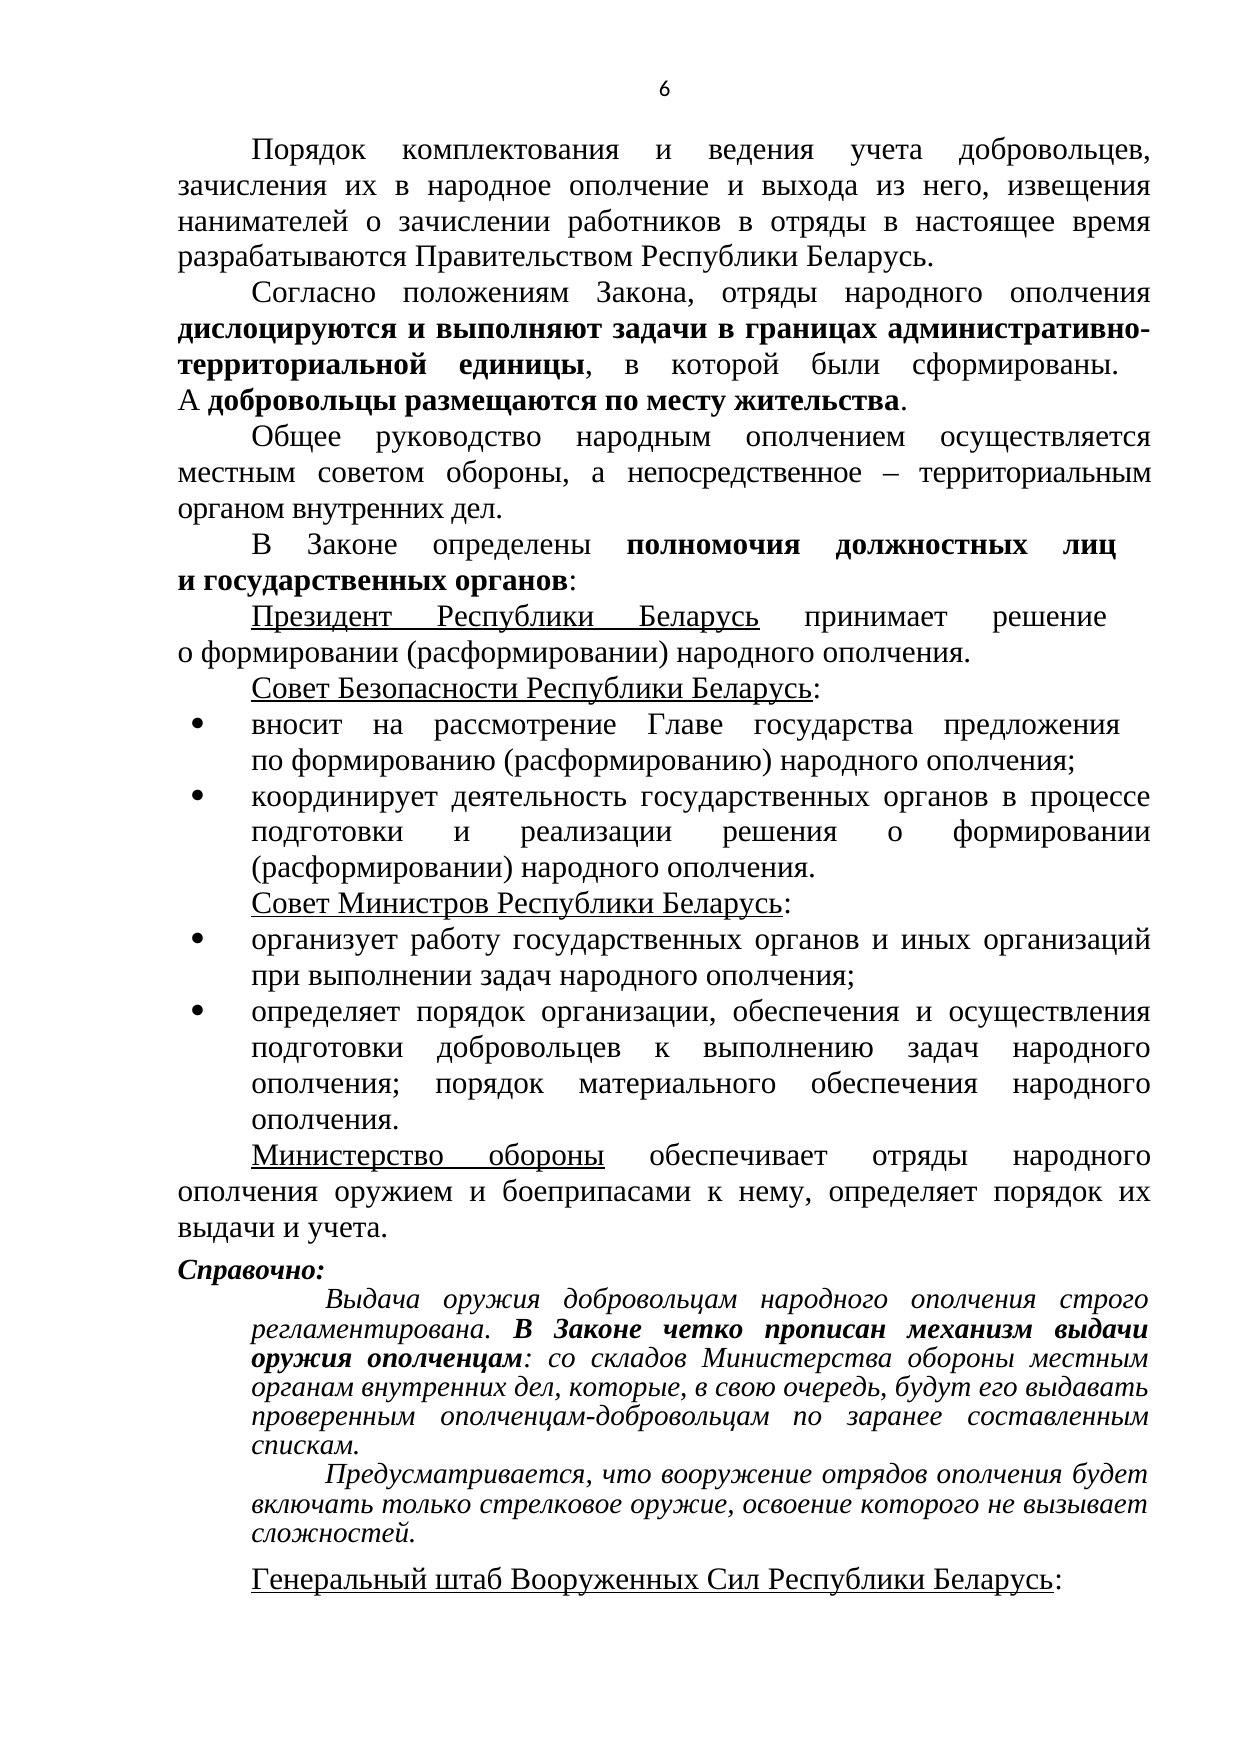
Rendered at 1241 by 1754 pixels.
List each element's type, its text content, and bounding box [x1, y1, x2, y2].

text Порядок комплектования и ведения учета добровольцев, зачисления их в народное ополчение и выхода из него, извещения нанимателей о зачислении работников в отряды в настоящее время разрабатываются Правительством Республики Беларусь. [177, 130, 1152, 274]
text Согласно положениям Закона, отряды народного ополчения дислоцируются и выполняют задачи в границах административно-территориальной единицы, в которой были сформированы. А добровольцы размещаются по месту жительства. [177, 274, 1152, 417]
text Генеральный штаб Вооруженных Сил Республики Беларусь: [177, 1561, 1152, 1597]
list организует работу государственных органов и иных организаций при выполнении задач народного ополчения; [192, 921, 1152, 992]
text Совет Министров Республики Беларусь: [177, 884, 1152, 921]
text Справочно: [177, 1256, 1152, 1286]
text Президент Республики Беларусь принимает решение о формировании (расформировании) народного ополчения. [177, 597, 1152, 669]
text Выдача оружия добровольцам народного ополчения строго регламентирована. В Законе четко прописан механизм выдачи оружия ополченцам: со складов Министерства обороны местным органам внутренних дел, которые, в свою очередь, будут его выдавать проверенным ополченцам-добровольцам по заранее составленным спискам. [251, 1286, 1152, 1461]
text Министерство обороны обеспечивает отряды народного ополчения оружием и боеприпасами к нему, определяет порядок их выдачи и учета. [177, 1136, 1152, 1244]
list координирует деятельность государственных органов в процессе подготовки и реализации решения о формировании (расформировании) народного ополчения. [192, 777, 1152, 884]
text В Законе определены полномочия должностных лиц и государственных органов: [177, 525, 1152, 597]
list вносит на рассмотрение Главе государства предложения по формированию (расформированию) народного ополчения; [192, 705, 1152, 777]
list определяет порядок организации, обеспечения и осуществления подготовки добровольцев к выполнению задач народного ополчения; порядок материального обеспечения народного ополчения. [192, 992, 1152, 1136]
text Общее руководство народным ополчением осуществляется местным советом обороны, а непосредственное – территориальным органом внутренних дел. [177, 417, 1152, 525]
text Предусматривается, что вооружение отрядов ополчения будет включать только стрелковое оружие, освоение которого не вызывает сложностей. [251, 1461, 1152, 1548]
text Совет Безопасности Республики Беларусь: [177, 669, 1152, 705]
